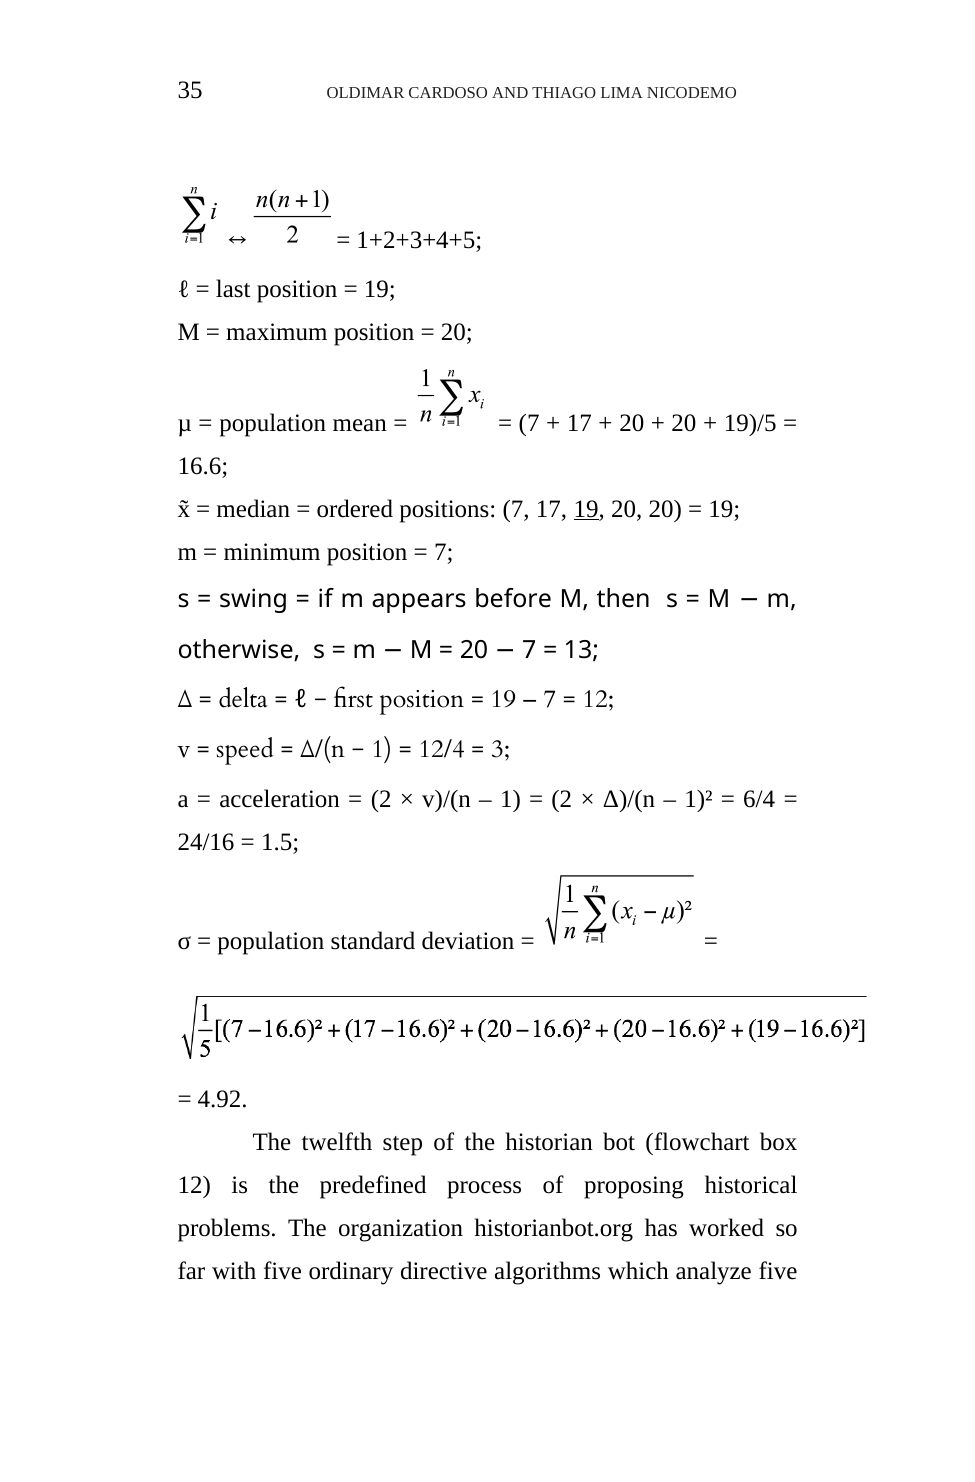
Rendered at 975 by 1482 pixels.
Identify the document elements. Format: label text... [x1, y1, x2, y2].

picture [541, 870, 698, 950]
text Δ = delta = ℓ − first position = 19 – 7 = 12; [177, 682, 798, 716]
text ↔ = 1+2+3+4+5; [177, 177, 798, 257]
text a = acceleration = (2 × v)/(n – 1) = (2 × Δ)/(n – 1)² = 6/4 = 24/16 = 1.5; [177, 784, 798, 856]
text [177, 1127, 798, 1285]
text σ = population standard deviation = = = 4.92. [177, 1064, 798, 1112]
text s = swing = if m appears before M, then s = M − m, otherwise, s = m − M = 20 − 7 = 13; [177, 580, 798, 665]
text v = speed = Δ/(n − 1) = 12/4 = 3; [177, 733, 798, 767]
text µ = population mean = = (7 + 17 + 20 + 20 + 19)/5 = 16.6; [177, 360, 798, 479]
picture [177, 991, 871, 1064]
text M = maximum position = 20; [177, 317, 798, 346]
picture [177, 177, 221, 248]
text ℓ = last position = 19; [177, 274, 798, 303]
picture [250, 183, 336, 248]
text m = minimum position = 7; [177, 537, 798, 566]
picture [414, 360, 492, 431]
text σ = population standard deviation = = = 4.92. [177, 870, 798, 991]
text x̃ = median = ordered positions: (7, 17, 19, 20, 20) = 19; [177, 494, 798, 523]
